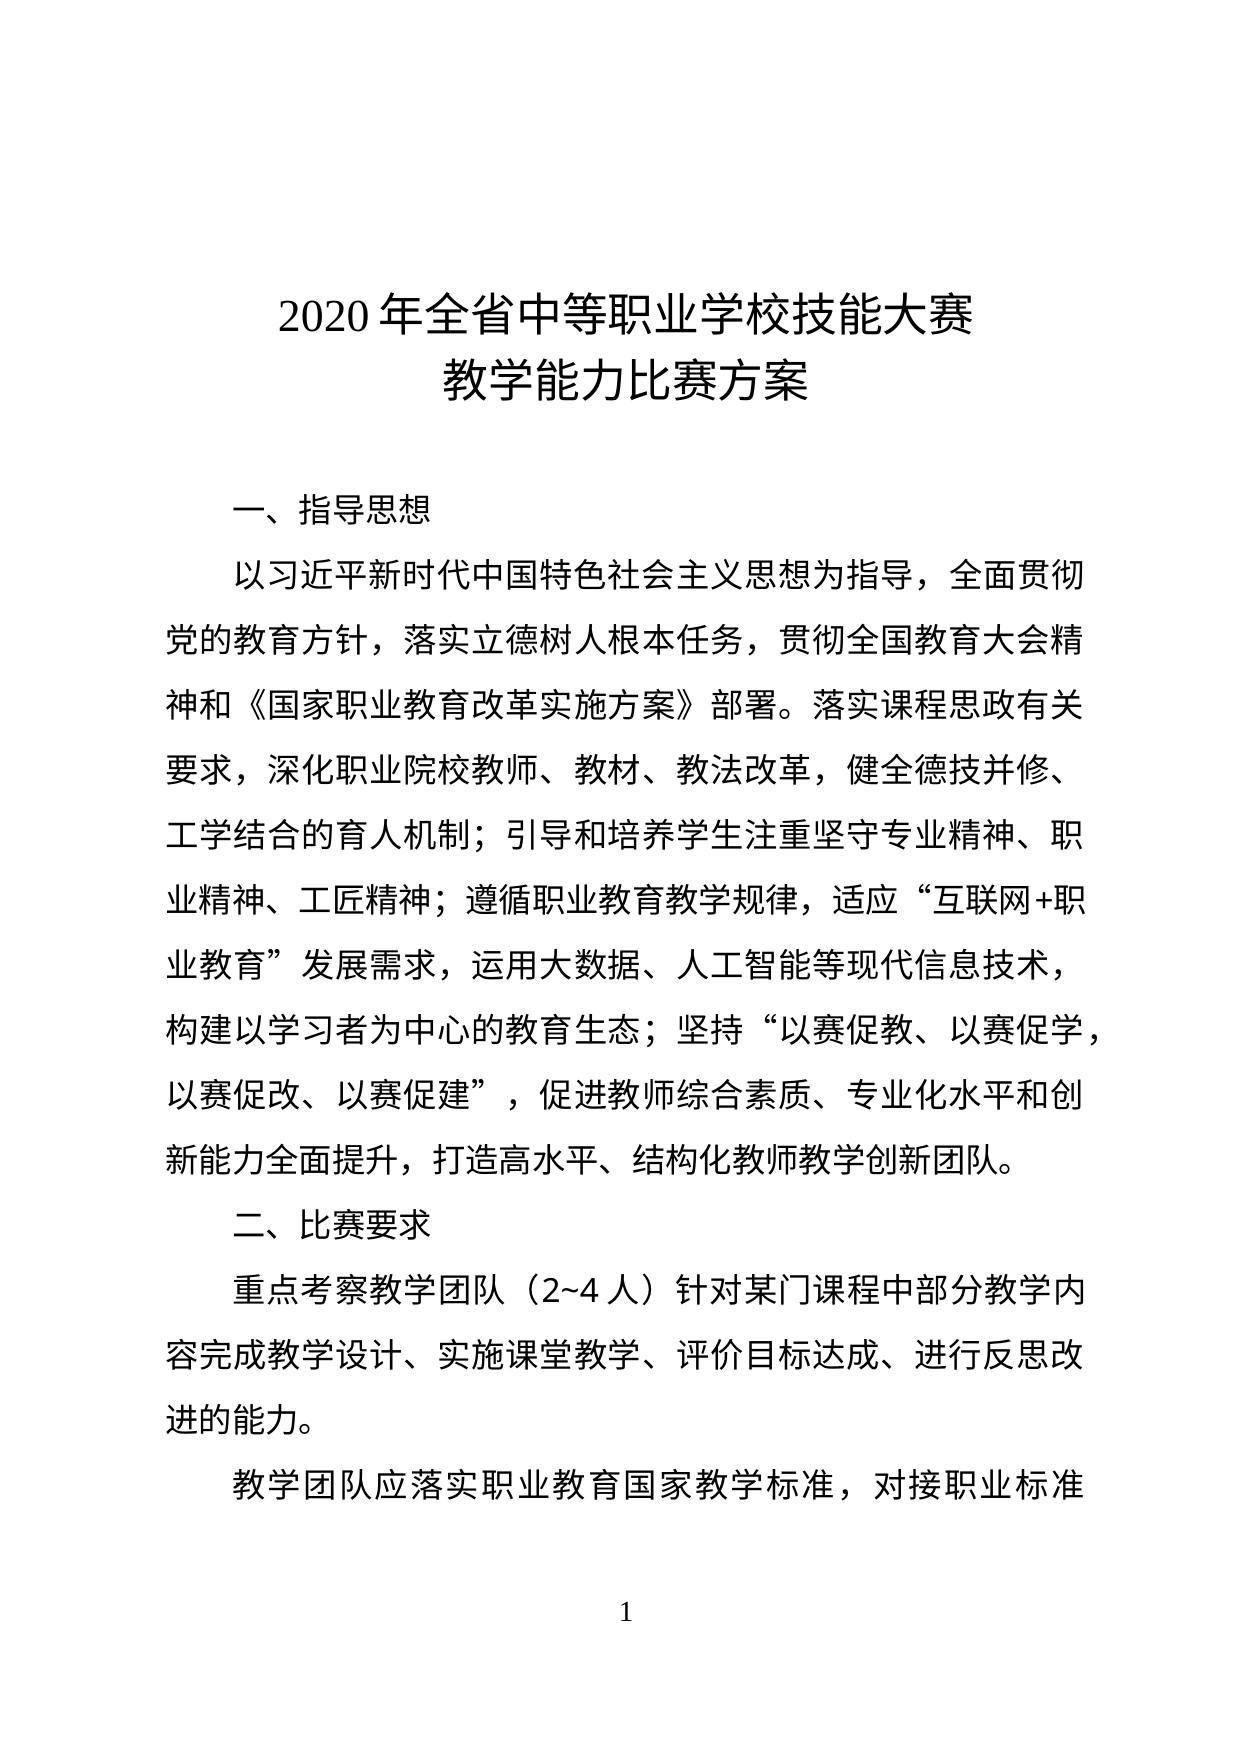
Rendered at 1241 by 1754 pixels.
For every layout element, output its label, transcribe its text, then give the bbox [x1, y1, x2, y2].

text 教学能力比赛方案 [165, 344, 1087, 411]
text 一、指导思想 [165, 476, 1087, 541]
text 二、比赛要求 [165, 1191, 1087, 1256]
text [165, 1451, 1087, 1516]
text 2020年全省中等职业学校技能大赛 [165, 278, 1087, 344]
text 重点考察教学团队（2~4人）针对某门课程中部分教学内容完成教学设计、实施课堂教学、评价目标达成、进行反思改进的能力。 [165, 1256, 1087, 1451]
text 以习近平新时代中国特色社会主义思想为指导，全面贯彻党的教育方针，落实立德树人根本任务，贯彻全国教育大会精神和《国家职业教育改革实施方案》部署。落实课程思政有关要求，深化职业院校教师、教材、教法改革，健全德技并修、工学结合的育人机制；引导和培养学生注重坚守专业精神、职业精神、工匠精神；遵循职业教育教学规律，适应“互联网+职业教育”发展需求，运用大数据、人工智能等现代信息技术，构建以学习者为中心的教育生态；坚持“以赛促教、以赛促学，以赛促改、以赛促建”，促进教师综合素质、专业化水平和创新能力全面提升，打造高水平、结构化教师教学创新团队。 [165, 541, 1087, 1191]
